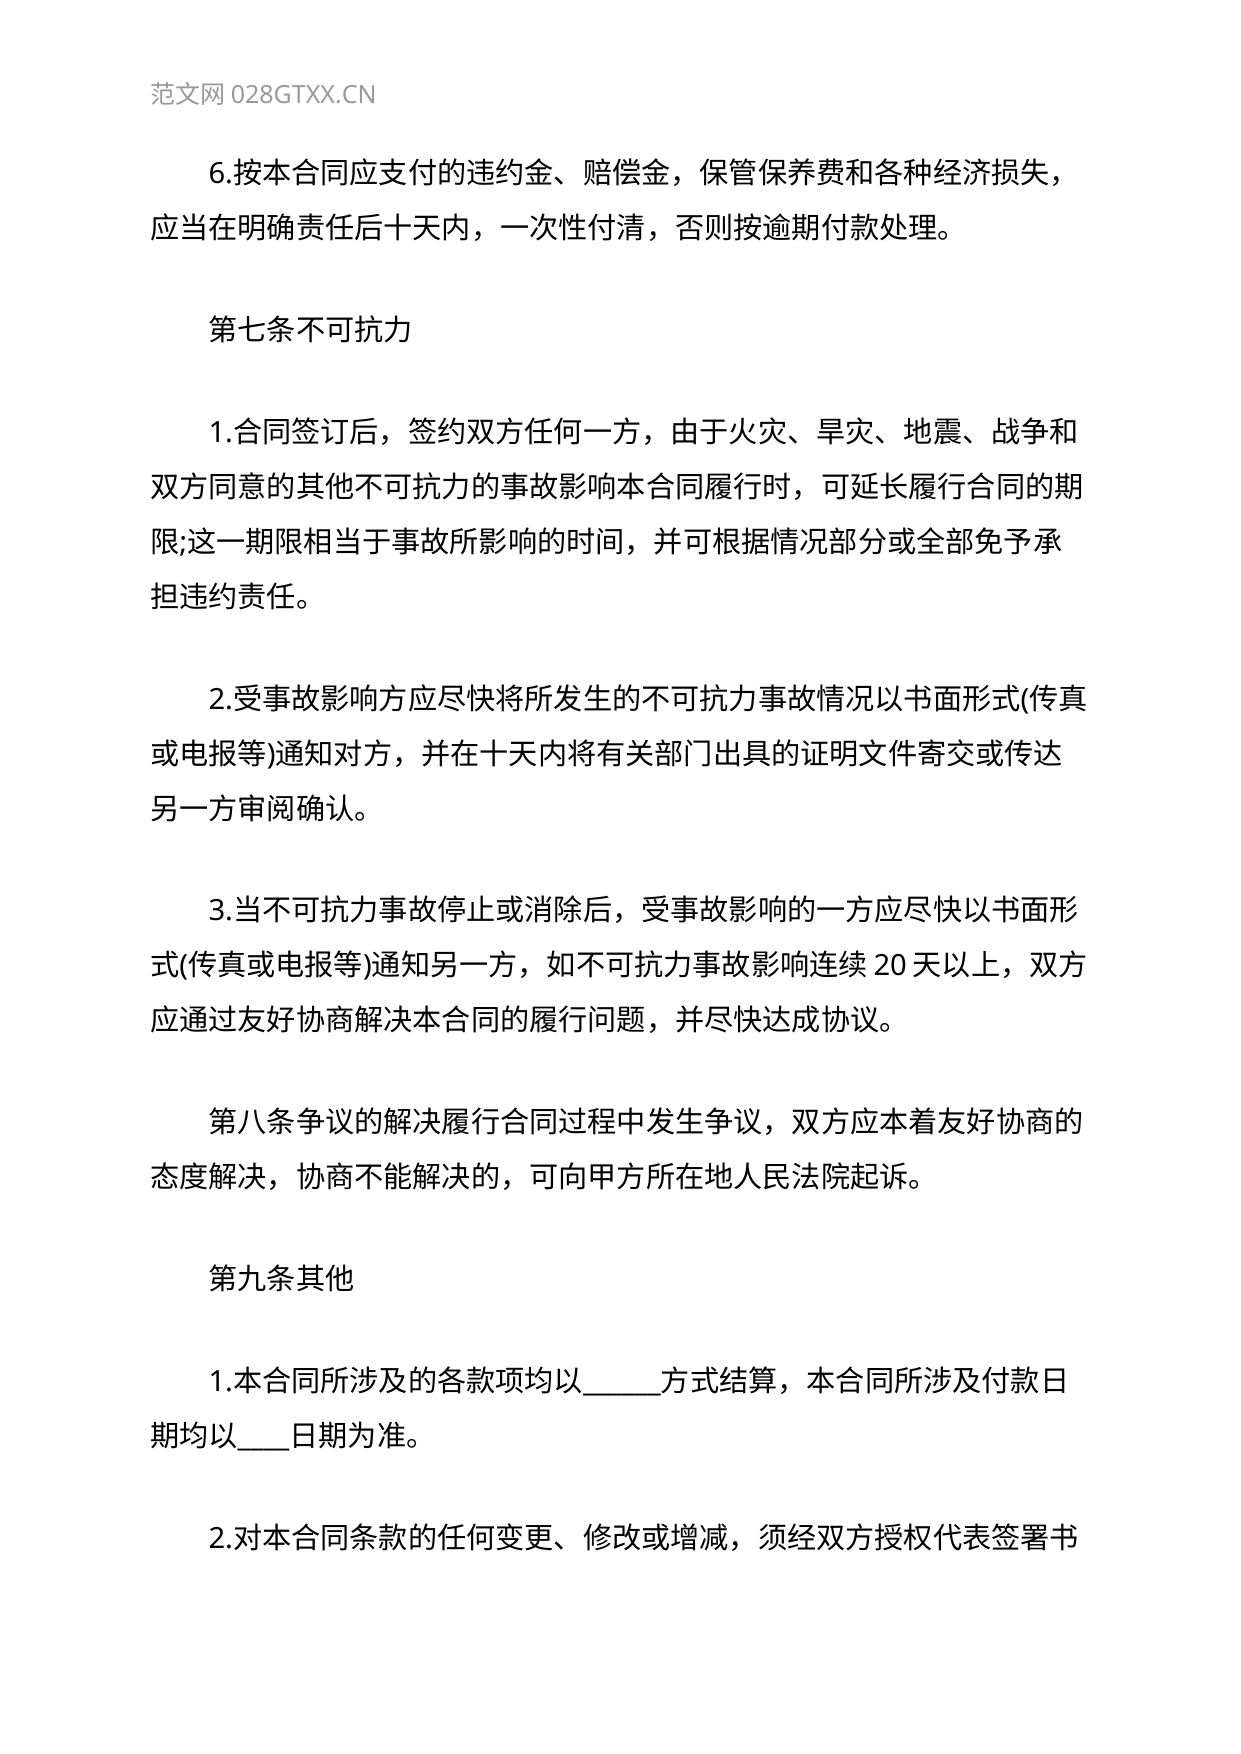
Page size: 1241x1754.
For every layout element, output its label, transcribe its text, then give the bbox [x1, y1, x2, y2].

text 2.受事故影响方应尽快将所发生的不可抗力事故情况以书面形式(传真或电报等)通知对方，并在十天内将有关部门出具的证明文件寄交或传达另一方审阅确认。 [150, 675, 1090, 827]
text 1.本合同所涉及的各款项均以______方式结算，本合同所涉及付款日期均以____日期为准。 [150, 1357, 1090, 1454]
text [150, 1514, 1090, 1557]
text 6.按本合同应支付的违约金、赔偿金，保管保养费和各种经济损失，应当在明确责任后十天内，一次性付清，否则按逾期付款处理。 [150, 150, 1090, 247]
text 第七条不可抗力 [150, 307, 1090, 349]
text 3.当不可抗力事故停止或消除后，受事故影响的一方应尽快以书面形式(传真或电报等)通知另一方，如不可抗力事故影响连续20天以上，双方应通过友好协商解决本合同的履行问题，并尽快达成协议。 [150, 887, 1090, 1039]
text 第八条争议的解决履行合同过程中发生争议，双方应本着友好协商的态度解决，协商不能解决的，可向甲方所在地人民法院起诉。 [150, 1099, 1090, 1196]
text 第九条其他 [150, 1255, 1090, 1298]
text 1.合同签订后，签约双方任何一方，由于火灾、旱灾、地震、战争和双方同意的其他不可抗力的事故影响本合同履行时，可延长履行合同的期限;这一期限相当于事故所影响的时间，并可根据情况部分或全部免予承担违约责任。 [150, 408, 1090, 616]
